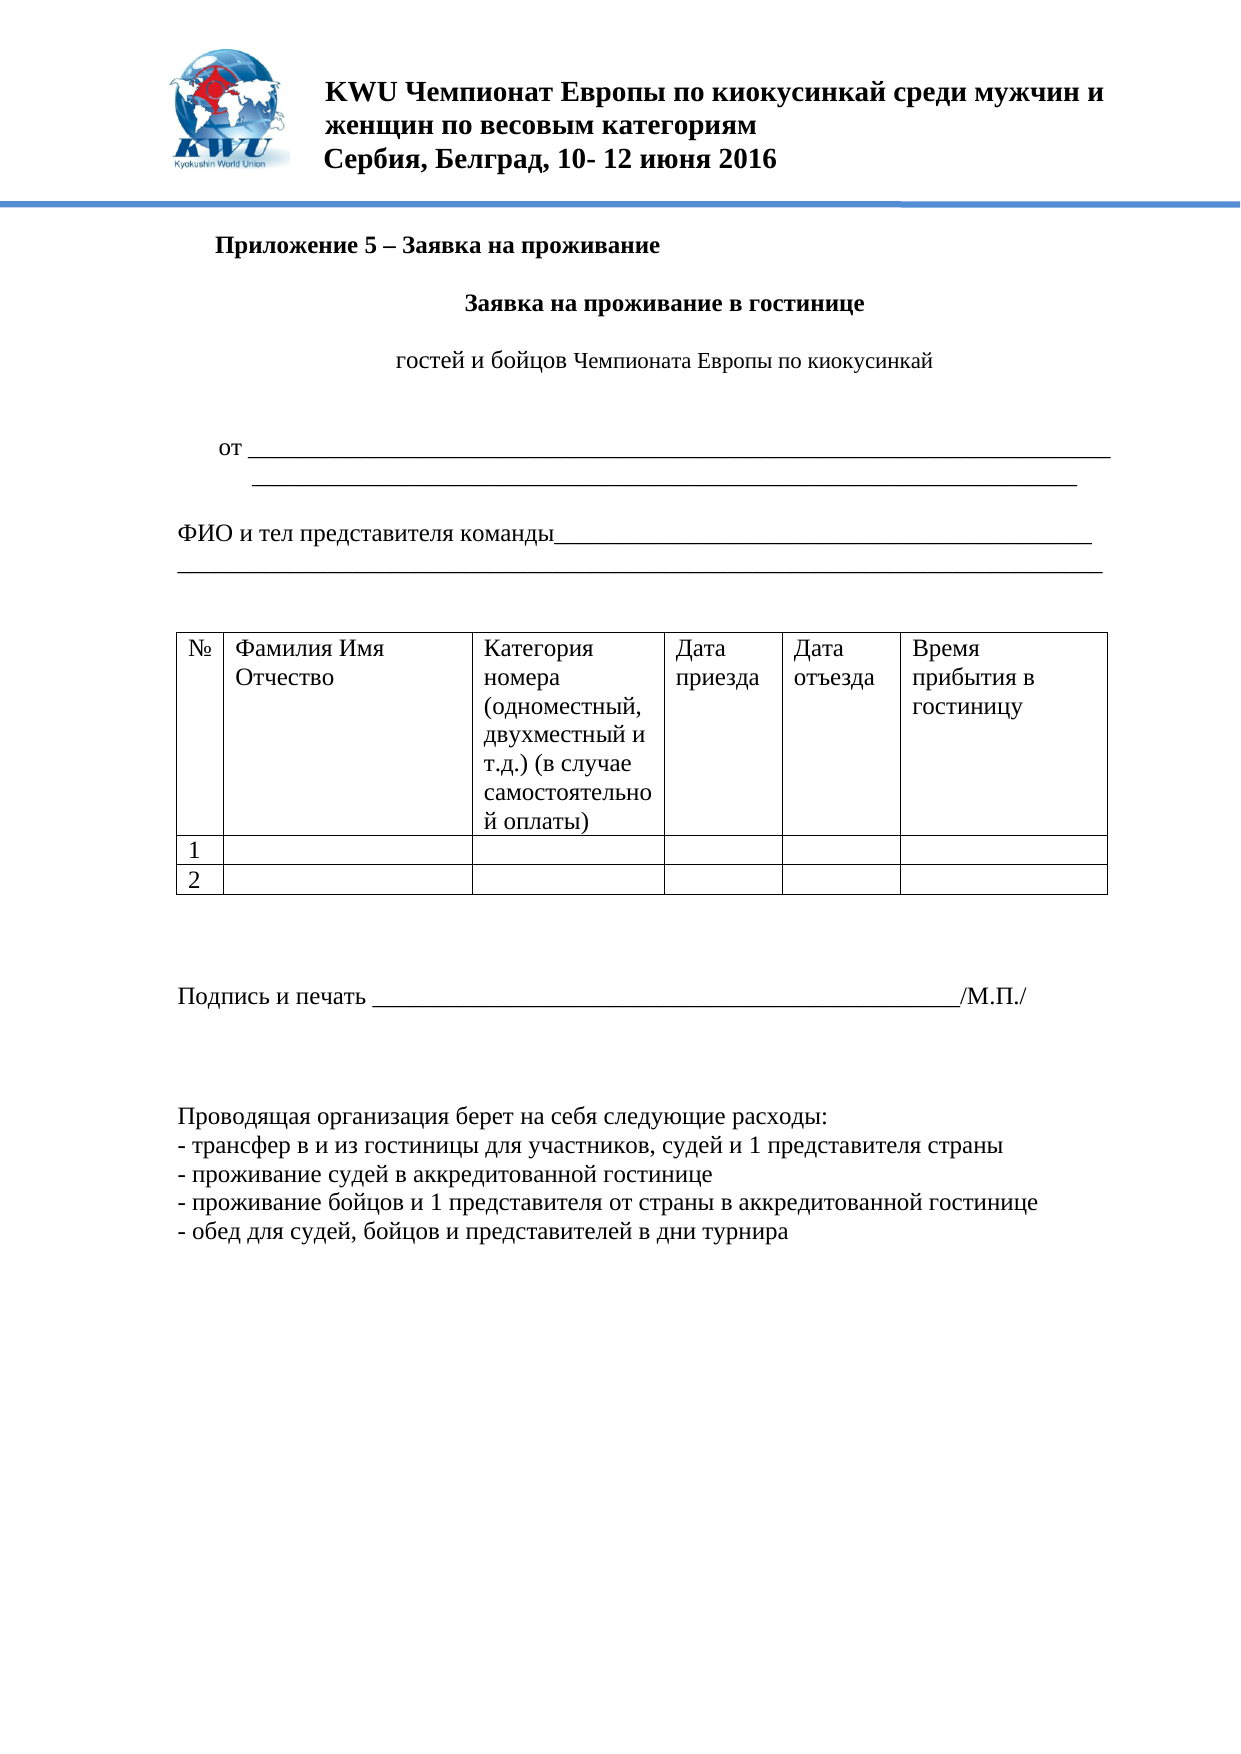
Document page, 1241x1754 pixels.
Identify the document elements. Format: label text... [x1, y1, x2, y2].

text - проживание бойцов и 1 представителя от страны в аккредитованной гостинице [177, 1187, 1152, 1216]
table_cell [665, 836, 782, 864]
text ФИО и тел представителя команды___________________________________________ [177, 518, 1152, 547]
text - обед для судей, бойцов и представителей в дни турнира [177, 1216, 1152, 1245]
text __________________________________________________________________ [177, 461, 1152, 489]
table_header Дата отъезда [783, 633, 900, 834]
text Заявка на проживание в гостинице [177, 288, 1152, 317]
table_cell [224, 865, 472, 894]
table_header Категория номера (одноместный, двухместный и т.д.) (в случае самостоятельной оплаты) [473, 633, 664, 834]
text - проживание судей в аккредитованной гостинице [177, 1159, 1152, 1187]
text Проводящая организация берет на себя следующие расходы: [177, 1101, 1152, 1130]
text от _____________________________________________________________________ [177, 432, 1152, 461]
table_cell 1 [177, 836, 223, 864]
picture [165, 37, 302, 174]
table_cell [783, 836, 900, 864]
text Приложение 5 – Заявка на проживание [215, 231, 1152, 259]
table_cell [224, 836, 472, 864]
table_cell [901, 836, 1107, 864]
table_header № [177, 633, 223, 834]
table_cell [473, 836, 664, 864]
table_cell [473, 865, 664, 894]
table_header Фамилия Имя Отчество [224, 633, 472, 834]
table_header Время прибытия в гостиницу [901, 633, 1107, 834]
table_cell [901, 865, 1107, 894]
text гостей и бойцов Чемпионата Европы по киокусинкай [177, 346, 1152, 374]
table_cell [783, 865, 900, 894]
text __________________________________________________________________________ [177, 547, 1152, 576]
text - трансфер в и из гостиницы для участников, судей и 1 представителя страны [177, 1130, 1152, 1159]
table_cell [665, 865, 782, 894]
text Подпись и печать _______________________________________________/М.П./ [177, 981, 1152, 1010]
table_cell 2 [177, 865, 223, 894]
table_header Дата приезда [665, 633, 782, 834]
